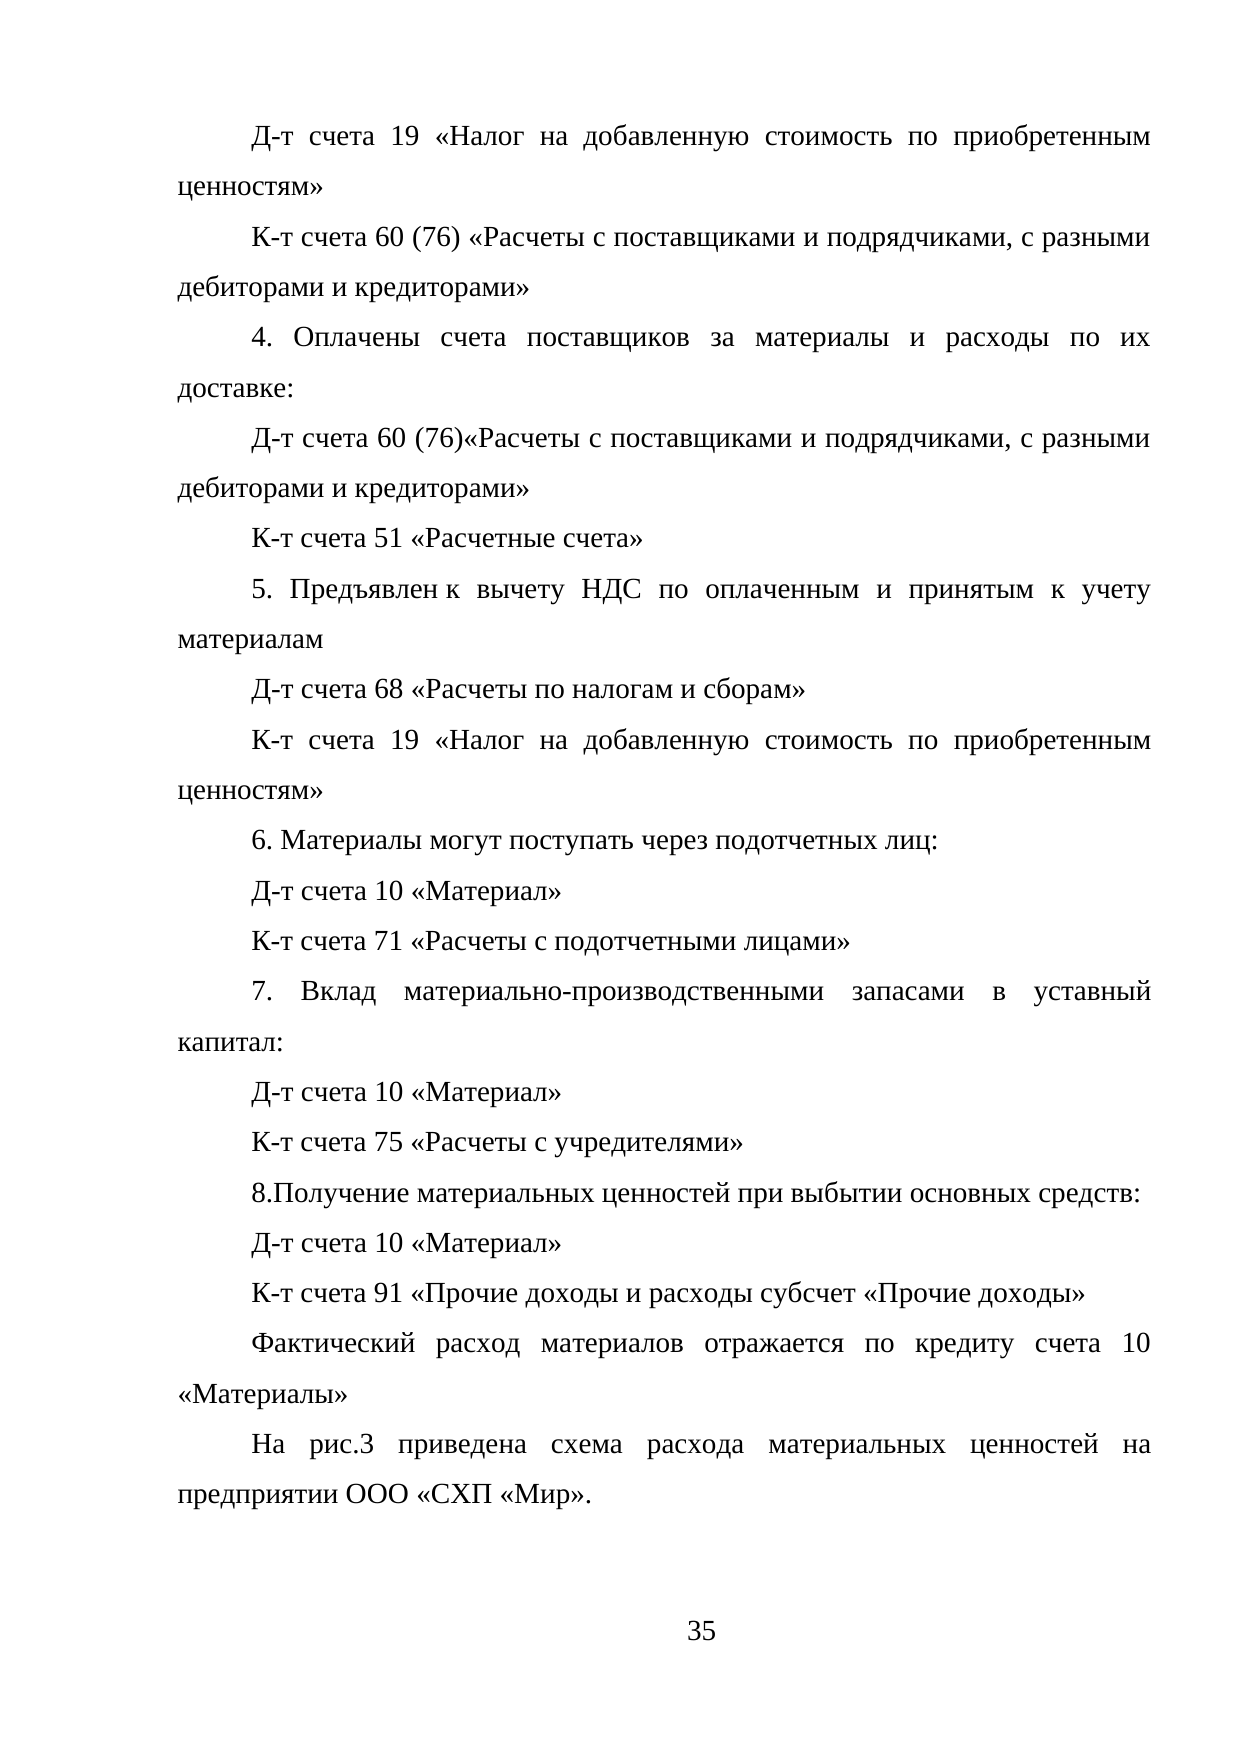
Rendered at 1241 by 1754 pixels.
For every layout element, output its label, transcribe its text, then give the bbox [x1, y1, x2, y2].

text 6. Материалы могут поступать через подотчетных лиц: [177, 822, 1152, 856]
text Д-т счета 10 «Материал» [177, 1074, 1152, 1108]
text 8.Получение материальных ценностей при выбытии основных средств: [177, 1175, 1152, 1208]
text 7. Вклад материально-производственными запасами в уставный капитал: [177, 973, 1152, 1057]
text К-т счета 71 «Расчеты с подотчетными лицами» [177, 923, 1152, 957]
text 4. Оплачены счета поставщиков за материалы и расходы по их доставке: [177, 319, 1152, 403]
text Фактический расход материалов отражается по кредиту счета 10 «Материалы» [177, 1326, 1152, 1409]
text К-т счета 51 «Расчетные счета» [177, 521, 1152, 554]
text Д-т счета 60 (76)«Расчеты с поставщиками и подрядчиками, с разными дебиторами и кредиторами» [177, 420, 1152, 504]
text Д-т счета 68 «Расчеты по налогам и сборам» [177, 672, 1152, 705]
text 5. Предъявлен к вычету НДС по оплаченным и принятым к учету материалам [177, 571, 1152, 655]
text К-т счета 60 (76) «Расчеты с поставщиками и подрядчиками, с разными дебиторами и кредиторами» [177, 219, 1152, 303]
text Д-т счета 10 «Материал» [177, 873, 1152, 906]
text На рис.3 приведена схема расхода материальных ценностей на предприятии ООО «СХП «Мир». [177, 1426, 1152, 1510]
text Д-т счета 10 «Материал» [177, 1225, 1152, 1258]
text К-т счета 19 «Налог на добавленную стоимость по приобретенным ценностям» [177, 722, 1152, 806]
text К-т счета 75 «Расчеты с учредителями» [177, 1124, 1152, 1158]
text Д-т счета 19 «Налог на добавленную стоимость по приобретенным ценностям» [177, 118, 1152, 202]
text К-т счета 91 «Прочие доходы и расходы субсчет «Прочие доходы» [177, 1275, 1152, 1309]
